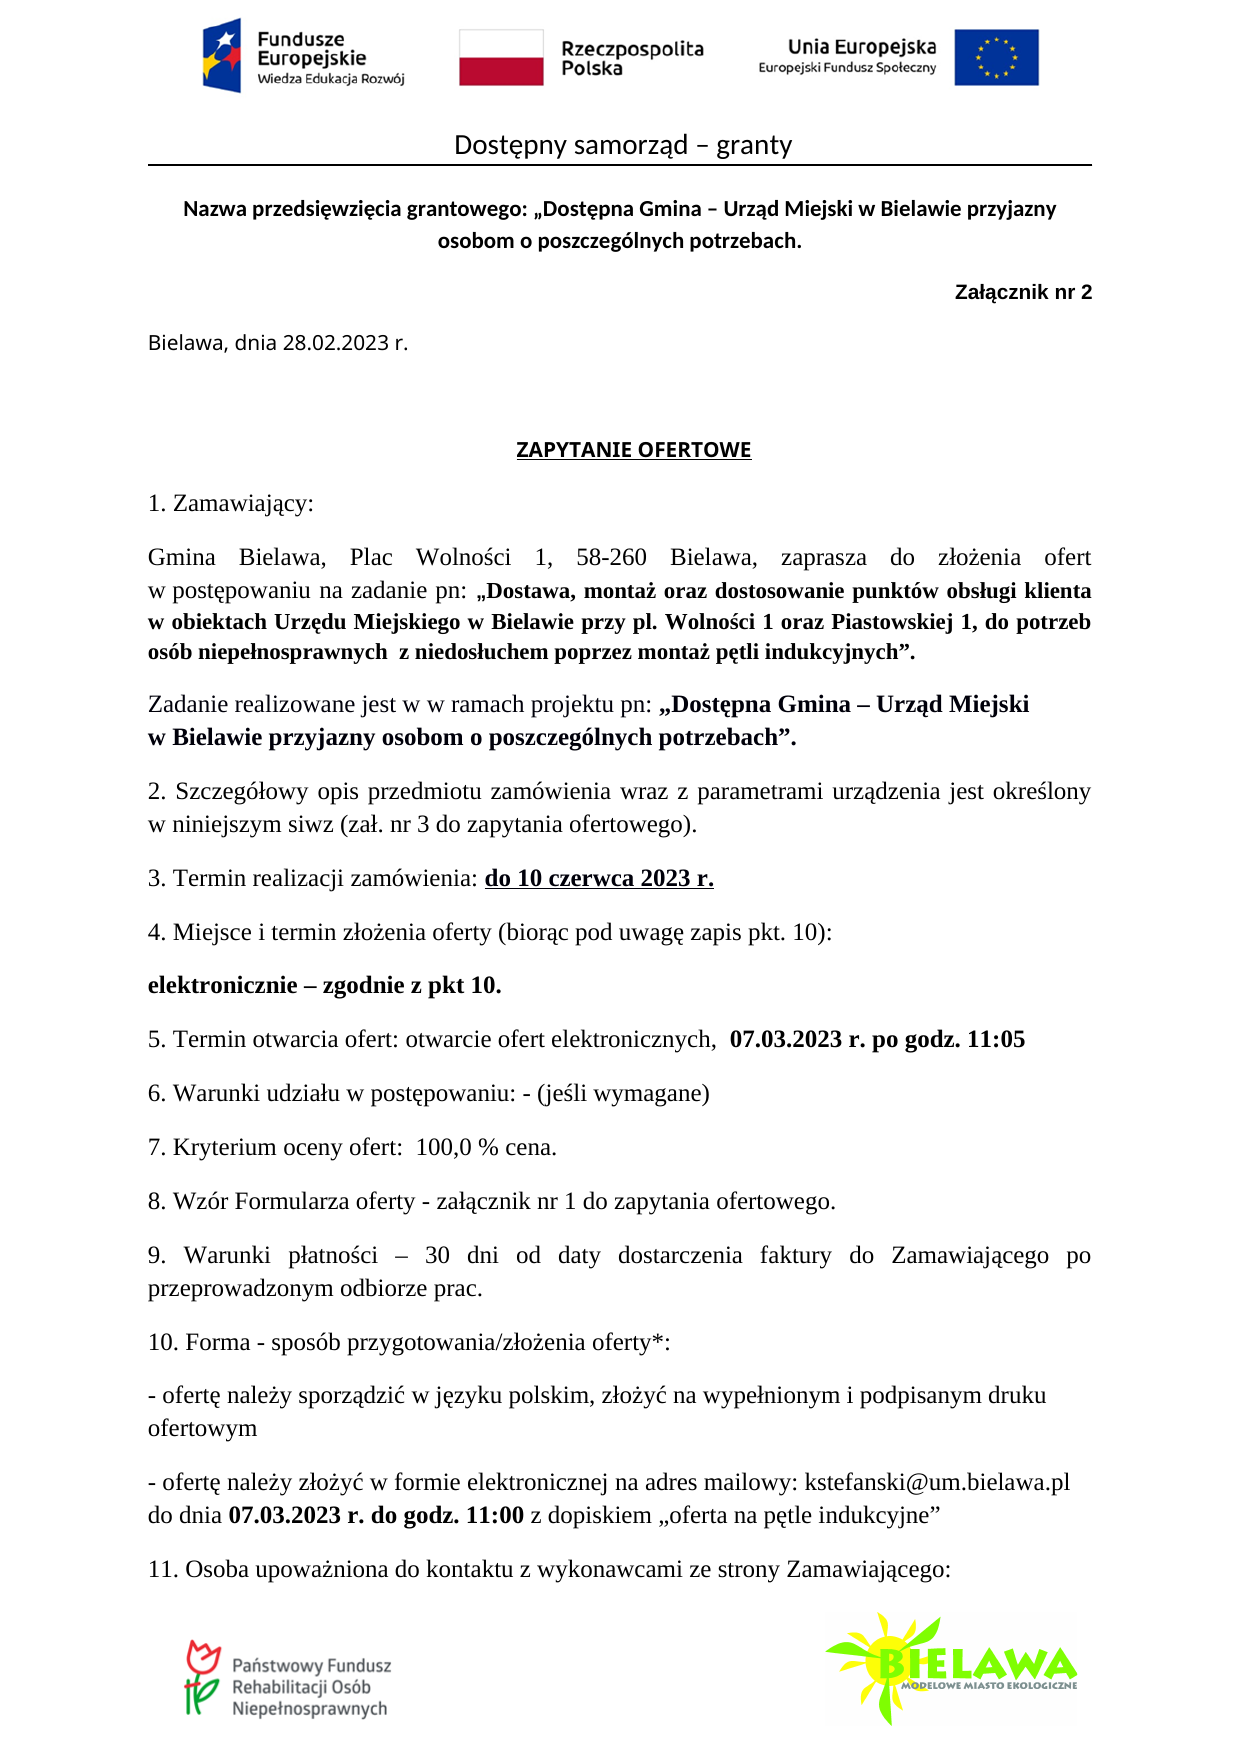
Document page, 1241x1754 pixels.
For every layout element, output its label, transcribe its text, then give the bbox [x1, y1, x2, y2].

text Gmina Bielawa, Plac Wolności 1, 58-260 Bielawa, zaprasza do złożenia ofert w postępowaniu na zadanie pn: „Dostawa, montaż oraz dostosowanie punktów obsługi klienta w obiektach Urzędu Miejskiego w Bielawie przy pl. Wolności 1 oraz Piastowskiej 1, do potrzeb osób niepełnosprawnych z niedosłuchem poprzez montaż pętli indukcyjnych”. [148, 542, 1092, 608]
text 3. Termin realizacji zamówienia: do 10 czerwca 2023 r. [148, 863, 1092, 891]
text 2. Szczegółowy opis przedmiotu zamówienia wraz z parametrami urządzenia jest określony w niniejszym siwz (zał. nr 3 do zapytania ofertowego). [148, 776, 1092, 838]
text 7. Kryterium oceny ofert: 100,0 % cena. [148, 1132, 1092, 1161]
picture [184, 0, 1057, 111]
text - ofertę należy sporządzić w języku polskim, złożyć na wypełnionym i podpisanym druku ofertowym [148, 1380, 1092, 1442]
picture [147, 1605, 428, 1754]
text Nazwa przedsięwzięcia grantowego: „Dostępna Gmina – Urząd Miejski w Bielawie przyjazny osobom o poszczególnych potrzebach. [148, 194, 1092, 254]
text 5. Termin otwarcia ofert: otwarcie ofert elektronicznych, 07.03.2023 r. po godz. 11:05 [148, 1024, 1092, 1053]
text 11. Osoba upoważniona do kontaktu z wykonawcami ze strony Zamawiającego: [148, 1554, 1092, 1583]
text Zadanie realizowane jest w w ramach projektu pn: „Dostępna Gmina – Urząd Miejski w Bielawie przyjazny osobom o poszczególnych potrzebach”. [148, 689, 1092, 751]
text 9. Warunki płatności – 30 dni od daty dostarczenia faktury do Zamawiającego po przeprowadzonym odbiorze prac. [148, 1240, 1092, 1301]
text Załącznik nr 2 [148, 279, 1092, 303]
text Gmina Bielawa, Plac Wolności 1, 58-260 Bielawa, zaprasza do złożenia ofert w postępowaniu na zadanie pn: „Dostawa, montaż oraz dostosowanie punktów obsługi klienta w obiektach Urzędu Miejskiego w Bielawie przy pl. Wolności 1 oraz Piastowskiej 1, do potrzeb osób niepełnosprawnych z niedosłuchem poprzez montaż pętli indukcyjnych”. [148, 634, 1092, 664]
text 6. Warunki udziału w postępowaniu: - (jeśli wymagane) [148, 1078, 1092, 1107]
text 8. Wzór Formularza oferty - załącznik nr 1 do zapytania ofertowego. [148, 1186, 1092, 1214]
text - ofertę należy złożyć w formie elektronicznej na adres mailowy: kstefanski@um.bielawa.pl do dnia 07.03.2023 r. do godz. 11:00 z dopiskiem „oferta na pętle indukcyjne” [148, 1467, 1092, 1529]
text ZAPYTANIE OFERTOWE [148, 435, 1092, 463]
text 10. Forma - sposób przygotowania/złożenia oferty*: [148, 1327, 1092, 1355]
text 1. Zamawiający: [148, 488, 1092, 517]
picture [825, 1612, 1078, 1726]
text elektronicznie – zgodnie z pkt 10. [148, 970, 1092, 999]
text Bielawa, dnia 28.02.2023 r. [148, 328, 1092, 356]
text 4. Miejsce i termin złożenia oferty (biorąc pod uwagę zapis pkt. 10): [148, 917, 1092, 945]
